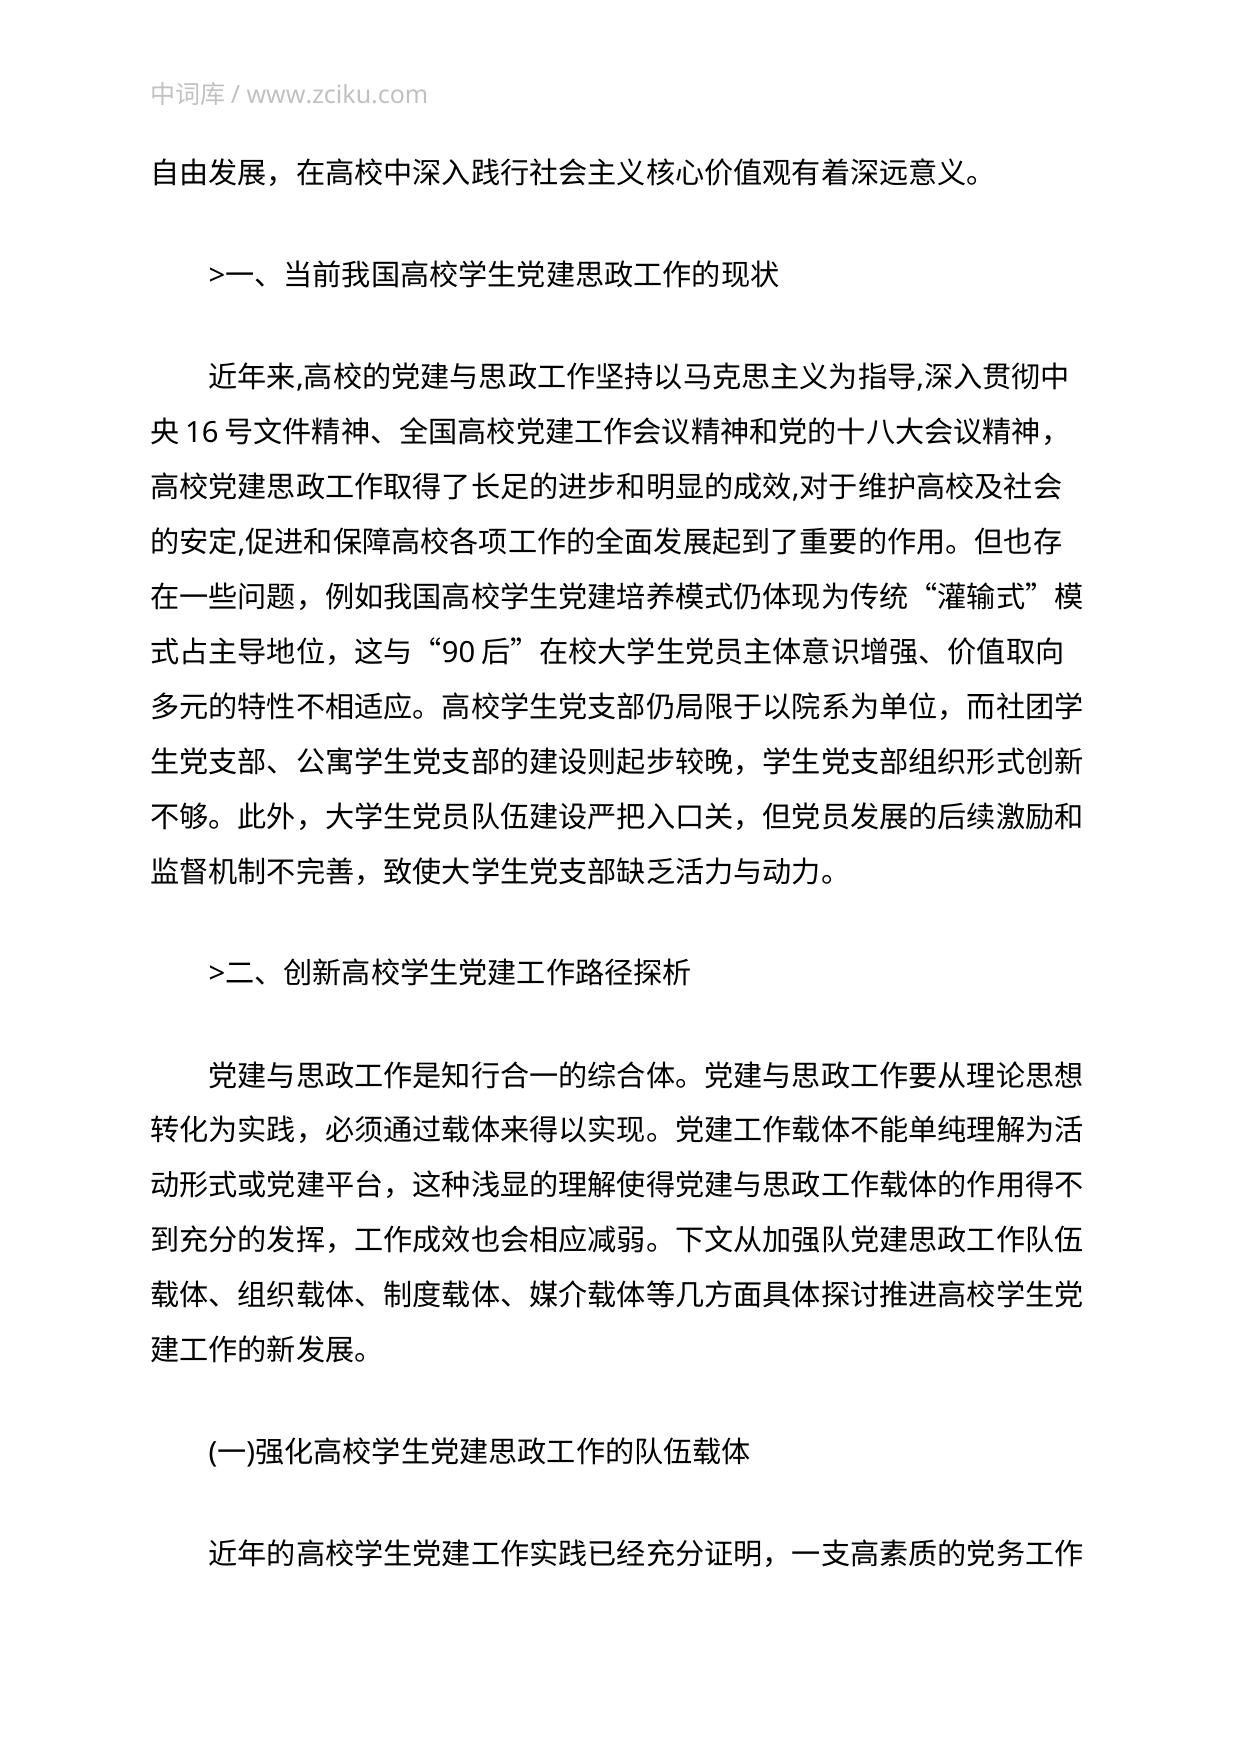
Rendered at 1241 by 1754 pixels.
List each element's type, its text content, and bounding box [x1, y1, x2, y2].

text 党建与思政工作是知行合一的综合体。党建与思政工作要从理论思想转化为实践，必须通过载体来得以实现。党建工作载体不能单纯理解为活动形式或党建平台，这种浅显的理解使得党建与思政工作载体的作用得不到充分的发挥，工作成效也会相应减弱。下文从加强队党建思政工作队伍载体、组织载体、制度载体、媒介载体等几方面具体探讨推进高校学生党建工作的新发展。 [150, 1052, 1090, 1369]
text >一、当前我国高校学生党建思政工作的现状 [150, 252, 1090, 294]
text 近年来,高校的党建与思政工作坚持以马克思主义为指导,深入贯彻中央16号文件精神、全国高校党建工作会议精神和党的十八大会议精神，高校党建思政工作取得了长足的进步和明显的成效,对于维护高校及社会的安定,促进和保障高校各项工作的全面发展起到了重要的作用。但也存在一些问题，例如我国高校学生党建培养模式仍体现为传统“灌输式”模式占主导地位，这与“90后”在校大学生党员主体意识增强、价值取向多元的特性不相适应。高校学生党支部仍局限于以院系为单位，而社团学生党支部、公寓学生党支部的建设则起步较晚，学生党支部组织形式创新不够。此外，大学生党员队伍建设严把入口关，但党员发展的后续激励和监督机制不完善，致使大学生党支部缺乏活力与动力。 [150, 354, 1090, 891]
text (一)强化高校学生党建思政工作的队伍载体 [150, 1428, 1090, 1471]
text >二、创新高校学生党建工作路径探析 [150, 950, 1090, 992]
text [150, 150, 1090, 192]
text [150, 1530, 1090, 1573]
